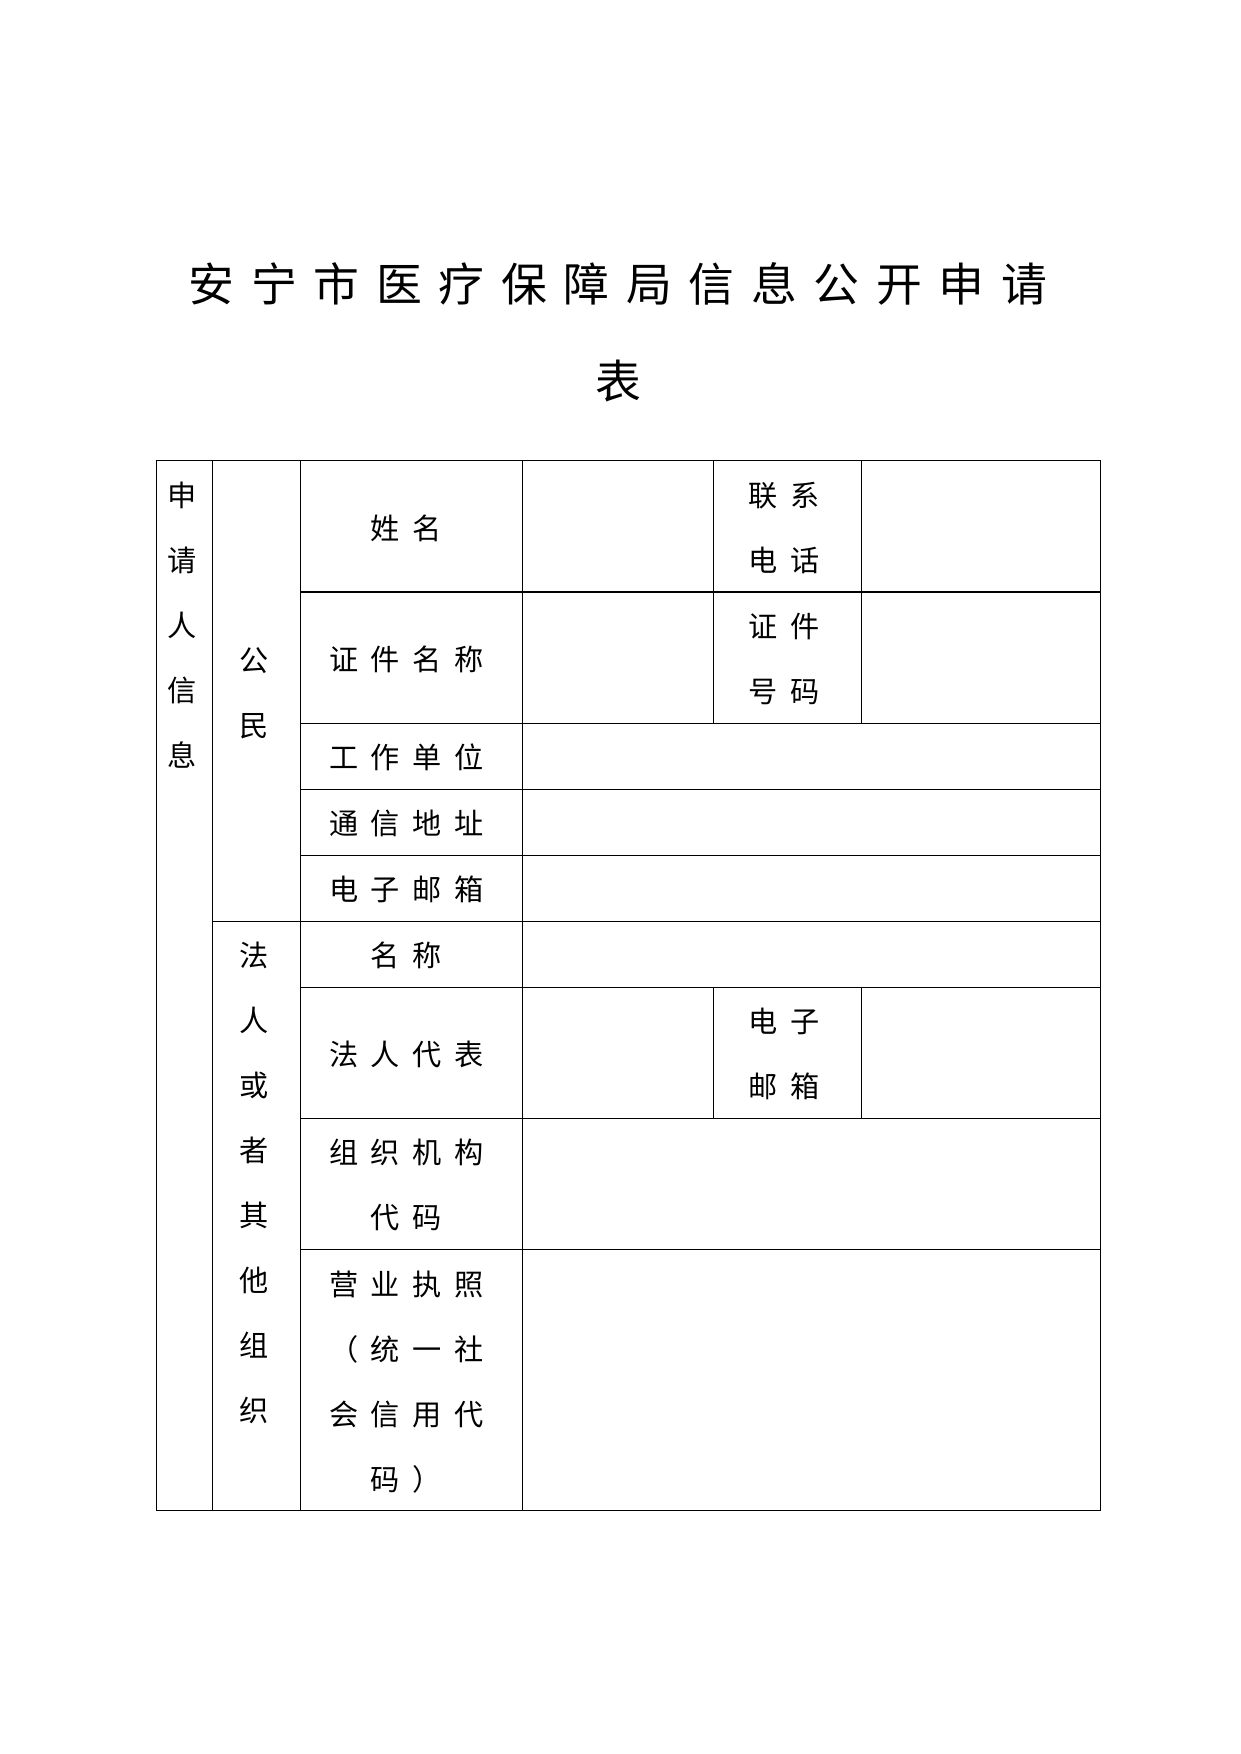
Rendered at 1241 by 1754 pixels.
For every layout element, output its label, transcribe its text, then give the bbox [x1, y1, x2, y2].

text 安宁市医疗保障局信息公开申请表 [168, 233, 1084, 428]
table_cell [523, 1119, 1100, 1249]
table_header [523, 461, 713, 591]
table_cell [523, 724, 1100, 788]
table_cell [862, 988, 1100, 1118]
table_cell 组织机构代码 [301, 1119, 522, 1249]
table_cell [523, 1250, 1100, 1510]
table_cell 电子邮箱 [301, 856, 522, 921]
table_header [862, 461, 1100, 591]
table_header 姓名 [301, 461, 522, 591]
table_header 公民 [213, 461, 300, 921]
table_cell 法人代表 [301, 988, 522, 1118]
table_cell 通信地址 [301, 790, 522, 854]
table_cell [523, 790, 1100, 854]
table_cell [523, 988, 713, 1118]
table_cell [862, 593, 1100, 722]
table_cell [523, 593, 713, 722]
table_cell 证件号码 [714, 593, 861, 722]
table_header 联系电话 [714, 461, 861, 591]
table_cell 电子邮箱 [714, 988, 861, 1118]
table_cell 工作单位 [301, 724, 522, 788]
table_cell 法人或者其他组织 [213, 922, 300, 1510]
table_cell 证件名称 [301, 593, 522, 722]
table_cell [523, 856, 1100, 921]
table_cell 名称 [301, 922, 522, 987]
table_cell [523, 922, 1100, 987]
table_cell 营业执照（统一社会信用代码） [301, 1250, 522, 1510]
table_header 申请人信息 [157, 461, 212, 1510]
